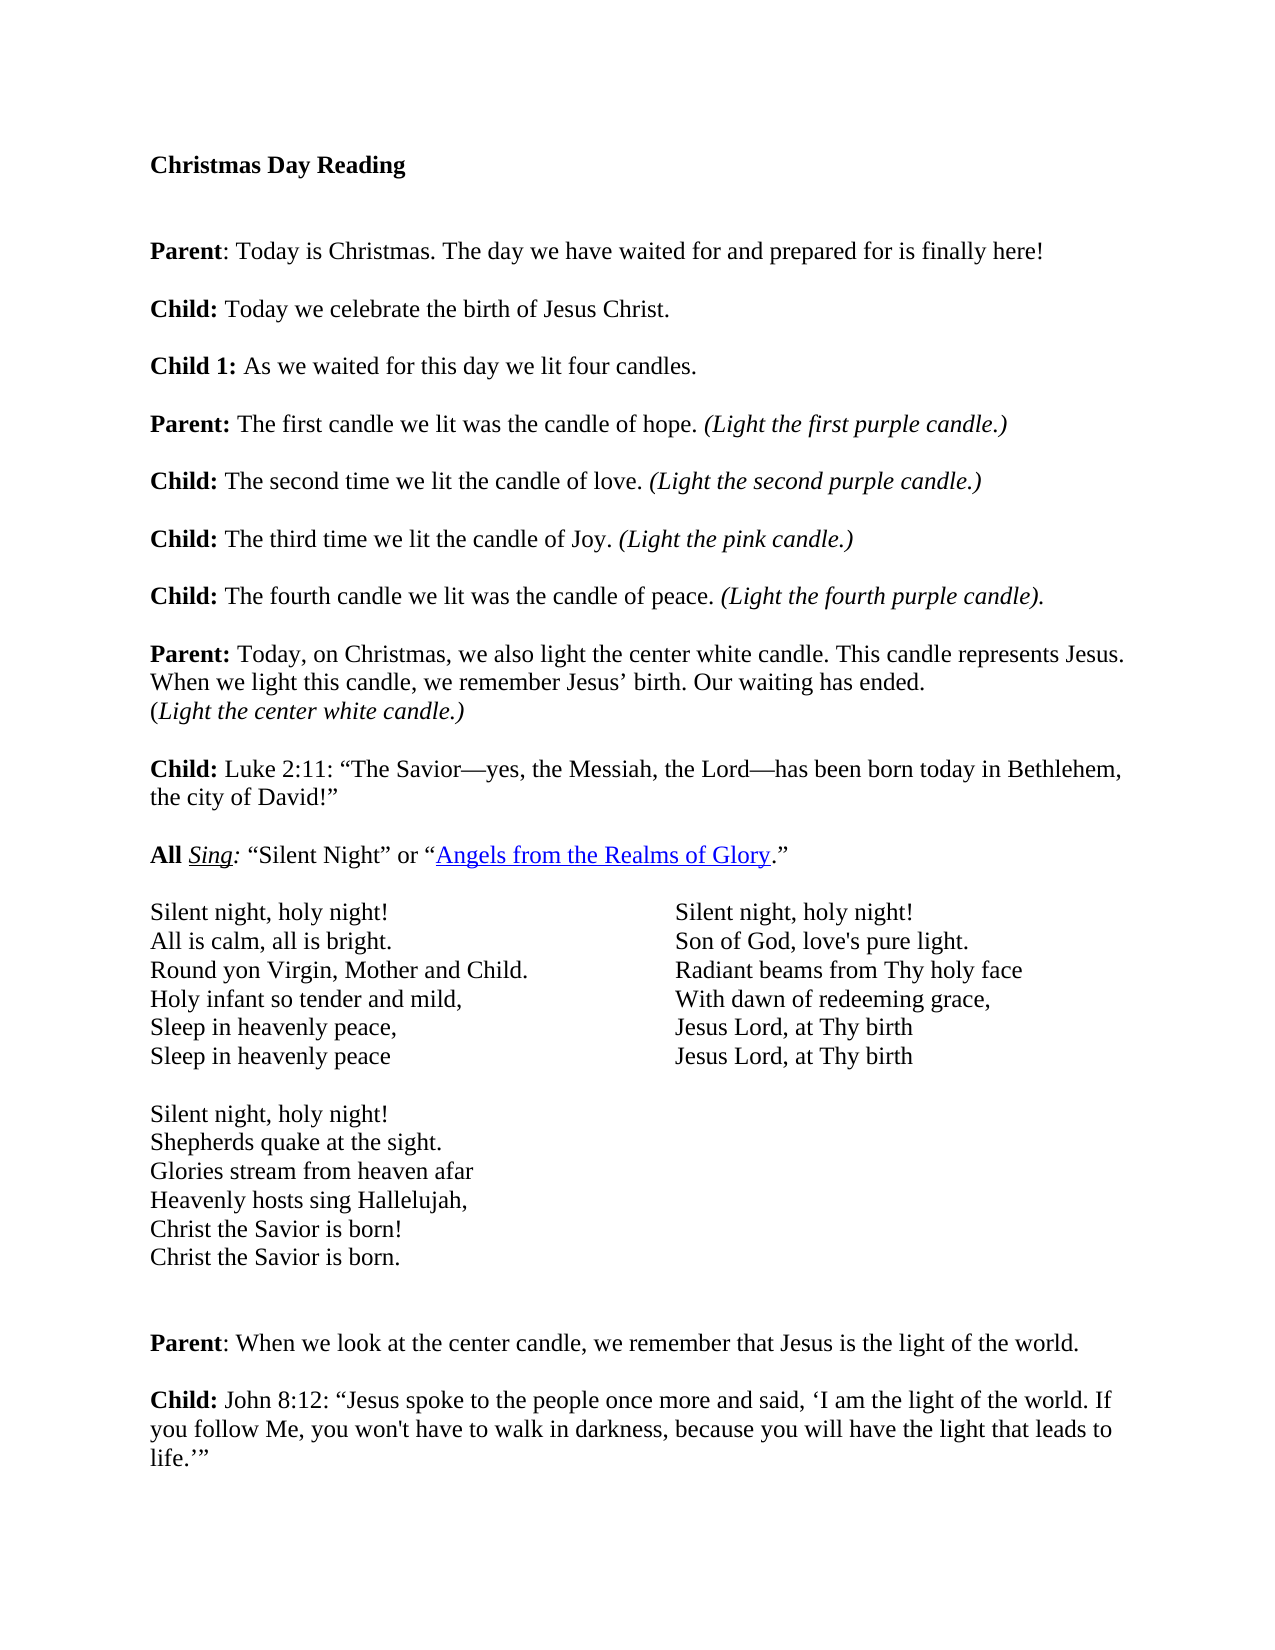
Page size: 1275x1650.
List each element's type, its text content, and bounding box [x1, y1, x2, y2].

text Parent: Today, on Christmas, we also light the center white candle. This candle represents Jesus. When we light this candle, we remember Jesus’ birth. Our waiting has ended. [150, 639, 1125, 696]
text Child: Luke 2:11: “The Savior—yes, the Messiah, the Lord—has been born today in Bethlehem, the city of David!” [150, 754, 1125, 811]
text Parent: The first candle we lit was the candle of hope. (Light the first purple candle.) [150, 409, 1125, 437]
text Child: Today we celebrate the birth of Jesus Christ. [150, 294, 1125, 322]
text Silent night, holy night! Son of God, love's pure light. Radiant beams from Thy holy face With dawn of redeeming grace, Jesus Lord, at Thy birth Jesus Lord, at Thy birth [675, 897, 1125, 1070]
text All Sing: “Silent Night” or “Angels from the Realms of Glory.” [150, 840, 1125, 869]
text Silent night, holy night! All is calm, all is bright. Round yon Virgin, Mother and Child. Holy infant so tender and mild, Sleep in heavenly peace, Sleep in heavenly peace Silent night, holy night! Shepherds quake at the sight. Glories stream from heaven afar Heavenly hosts sing Hallelujah, Christ the Savior is born! Christ the Savior is born. [150, 897, 600, 1299]
text Child: The second time we lit the candle of love. (Light the second purple candle.) [150, 466, 1125, 495]
text Parent: Today is Christmas. The day we have waited for and prepared for is finally here! [150, 236, 1125, 265]
text Christmas Day Reading [150, 150, 1125, 179]
text Parent: When we look at the center candle, we remember that Jesus is the light of the world. [150, 1328, 1125, 1357]
text Child 1: As we waited for this day we lit four candles. [150, 351, 1125, 380]
text Child: John 8:12: “Jesus spoke to the people once more and said, ‘I am the light of the world. If you follow Me, you won't have to walk in darkness, because you will have the light that leads to life.’” [150, 1386, 1125, 1472]
text Child: The third time we lit the candle of Joy. (Light the pink candle.) [150, 524, 1125, 552]
text Child: The fourth candle we lit was the candle of peace. (Light the fourth purple candle). [150, 581, 1125, 610]
text (Light the center white candle.) [150, 696, 1125, 725]
